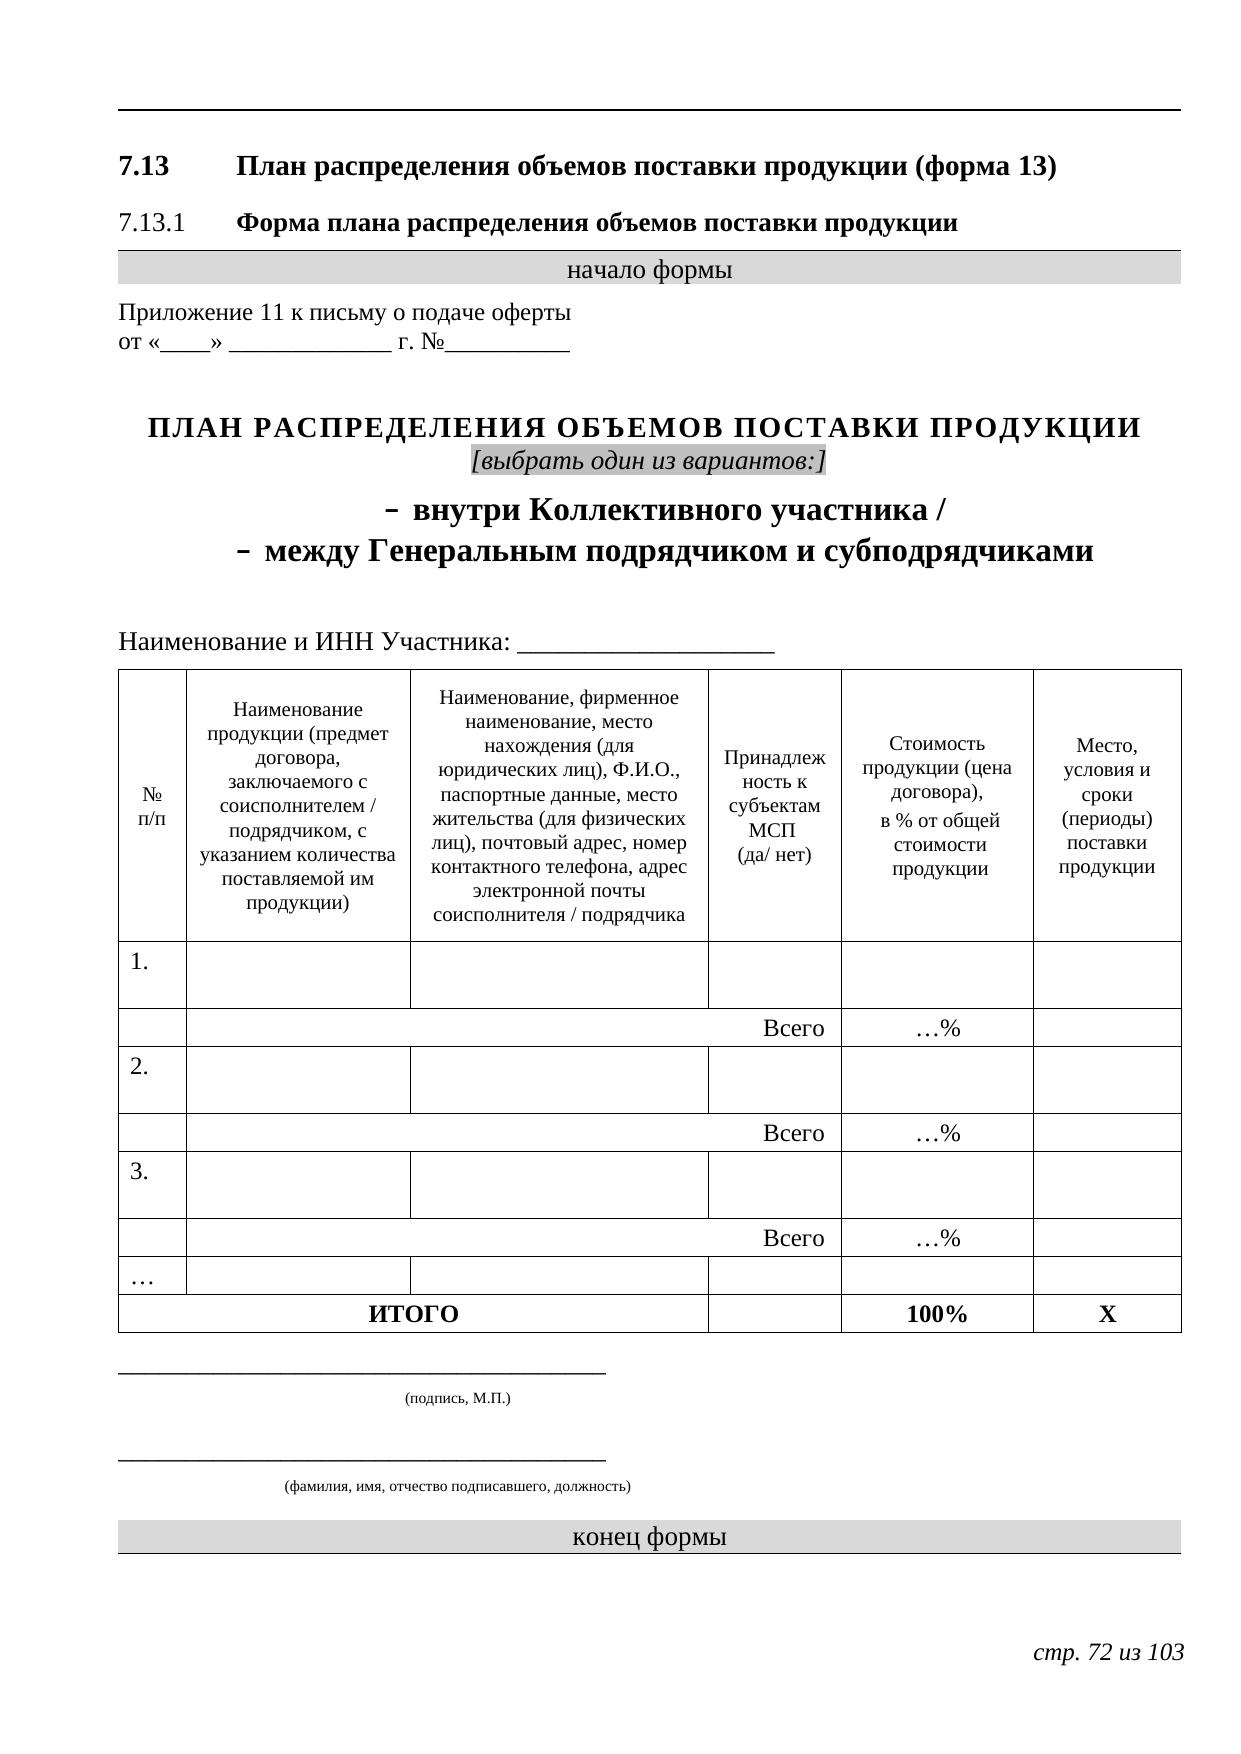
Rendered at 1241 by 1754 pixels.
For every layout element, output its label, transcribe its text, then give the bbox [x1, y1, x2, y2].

text ____________________________________ [118, 1433, 1181, 1464]
table_cell …% [842, 1009, 1033, 1046]
table_header Принадлежность к субъектам МСП (да/ нет) [709, 670, 841, 941]
table_header Наименование продукции (предмет договора, заключаемого с соисполнителем / подрядчиком, с указанием количества поставляемой им продукции) [187, 670, 410, 941]
text начало формы [118, 251, 1181, 284]
table_cell [1034, 1257, 1181, 1294]
text (фамилия, имя, отчество подписавшего, должность) [118, 1477, 797, 1508]
table_cell [119, 942, 186, 1008]
table_cell [119, 1047, 186, 1113]
table_header Место, условия и сроки (периоды) поставки продукции [1034, 670, 1181, 941]
table_cell [842, 1257, 1033, 1294]
table_cell …% [842, 1114, 1033, 1151]
table_cell [842, 942, 1033, 1008]
table_cell ИТОГО [119, 1295, 708, 1332]
table_cell [411, 1047, 708, 1113]
table_cell Всего [187, 1009, 841, 1046]
table_cell [411, 1152, 708, 1218]
table_cell [1034, 1009, 1181, 1046]
table_cell [187, 1047, 410, 1113]
list между Генеральным подрядчиком и субподрядчиками [148, 528, 1181, 569]
table_cell [187, 942, 410, 1008]
table_cell [842, 1047, 1033, 1113]
table_cell [709, 1047, 841, 1113]
table_cell [119, 1114, 186, 1151]
table_cell Всего [187, 1114, 841, 1151]
table_cell [411, 1257, 708, 1294]
table_cell [1034, 1219, 1181, 1256]
table_cell [1034, 1047, 1181, 1113]
table_cell [1034, 942, 1181, 1008]
table_cell [709, 1152, 841, 1218]
text Приложение 11 к письму о подаче оферты от «____» _____________ г. №__________ [118, 297, 1181, 354]
table_cell [842, 1152, 1033, 1218]
table_cell [1034, 1114, 1181, 1151]
text План распределения объемов поставки продукции [выбрать один из вариантов:] [118, 411, 1181, 475]
table_cell [709, 942, 841, 1008]
table_cell [709, 1295, 841, 1332]
table_cell [187, 1257, 410, 1294]
table_cell … [119, 1257, 186, 1294]
table_cell [709, 1257, 841, 1294]
table_cell [1034, 1152, 1181, 1218]
table_header № п/п [119, 670, 186, 941]
table_cell …% [842, 1219, 1033, 1256]
table_cell Х [1034, 1295, 1181, 1332]
table_cell [119, 1009, 186, 1046]
table_cell [119, 1152, 186, 1218]
list внутри Коллективного участника / [148, 488, 1181, 528]
table_cell Всего [187, 1219, 841, 1256]
table_header Стоимость продукции (цена договора), в % от общей стоимости продукции [842, 670, 1033, 941]
text Наименование и ИНН Участника: ___________________ [118, 625, 1181, 657]
table_cell 100% [842, 1295, 1033, 1332]
text (подпись, М.П.) [118, 1389, 797, 1421]
subtitle План распределения объемов поставки продукции (форма 13) [118, 148, 1181, 182]
text Форма плана распределения объемов поставки продукции [118, 207, 1181, 238]
text конец формы [118, 1520, 1181, 1553]
table_header Наименование, фирменное наименование, место нахождения (для юридических лиц), Ф.И.О., паспортные данные, место жительства (для физических лиц), почтовый адрес, номер контактного телефона, адрес электронной почты соисполнителя / подрядчика [411, 670, 708, 941]
table_cell [187, 1152, 410, 1218]
table_cell [411, 942, 708, 1008]
text ____________________________________ [118, 1346, 1181, 1377]
table_cell [119, 1219, 186, 1256]
